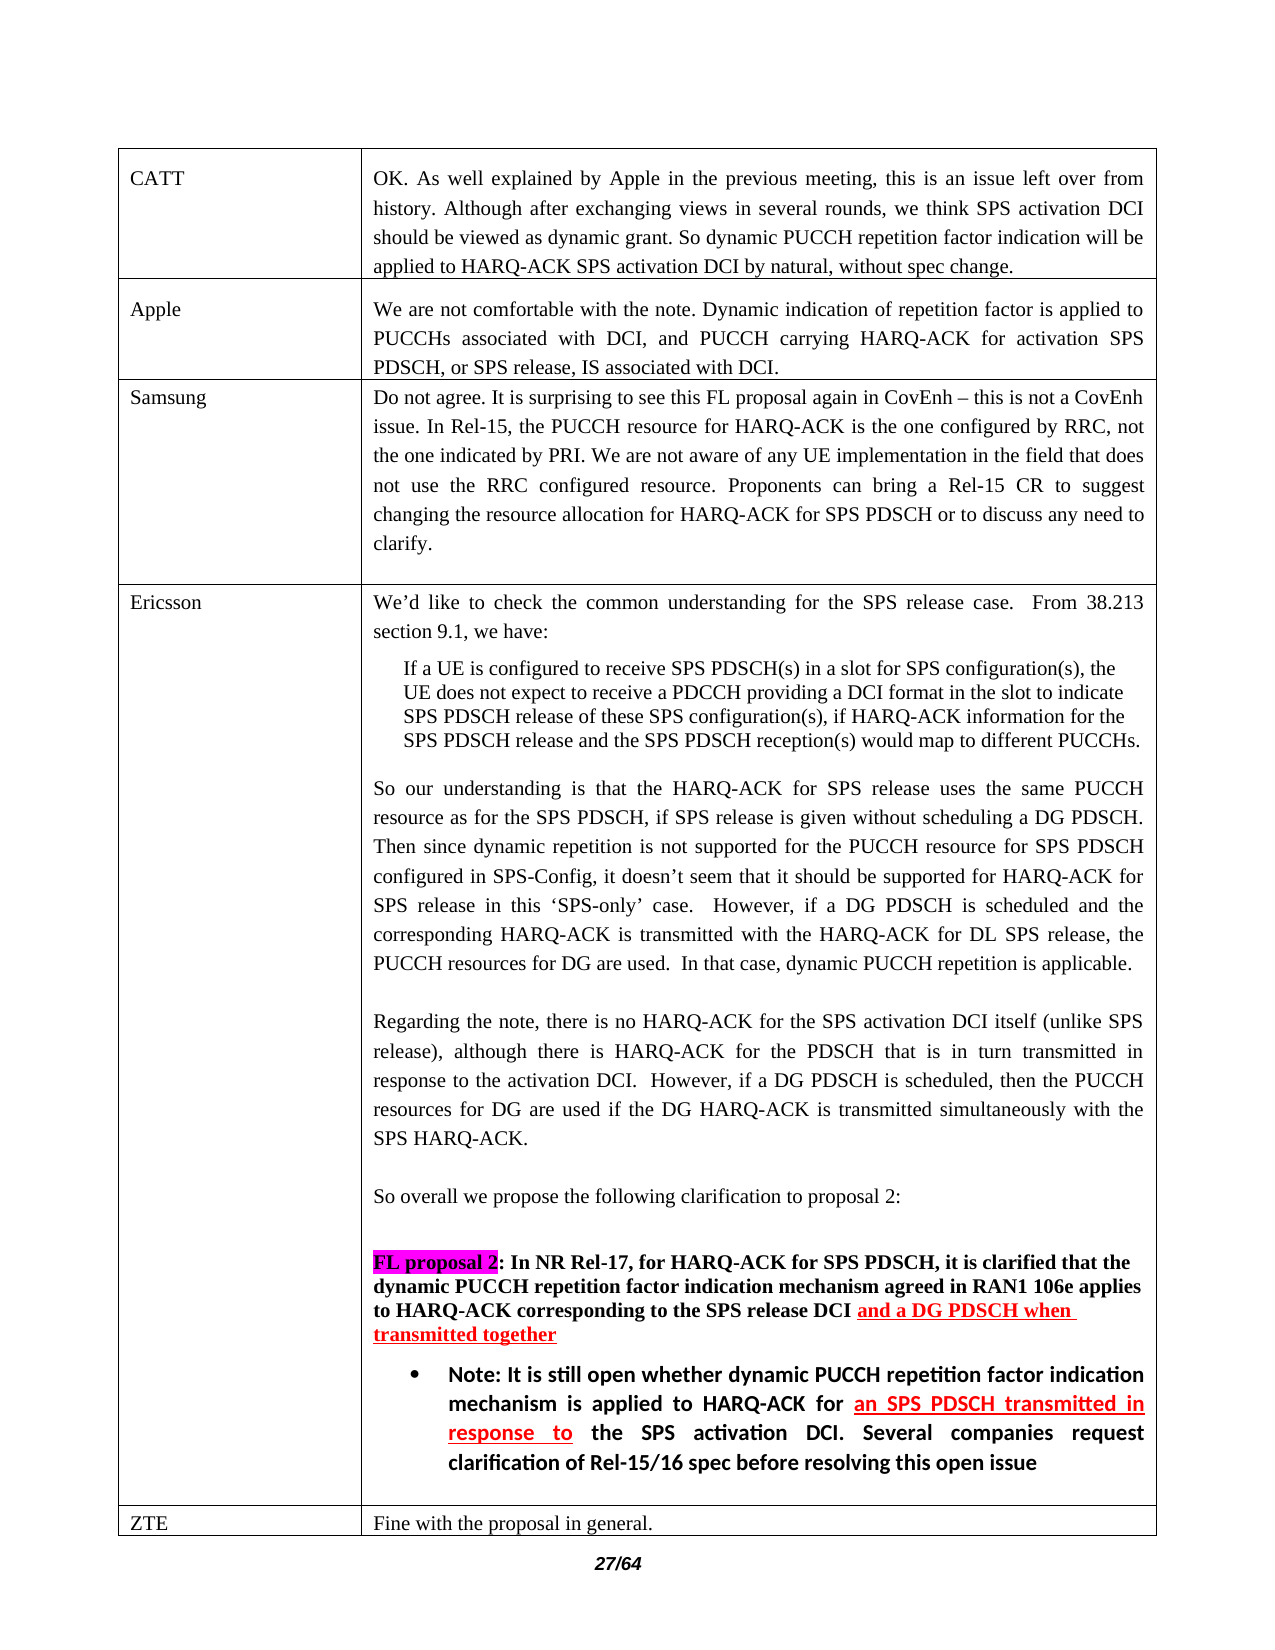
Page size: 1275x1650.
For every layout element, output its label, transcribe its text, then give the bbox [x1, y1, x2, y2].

table_cell Ericsson [119, 585, 361, 1505]
table_cell We are not comfortable with the note. Dynamic indication of repetition factor is applied to PUCCHs associated with DCI, and PUCCH carrying HARQ-ACK for activation SPS PDSCH, or SPS release, IS associated with DCI. [362, 279, 1156, 379]
table_cell OK. As well explained by Apple in the previous meeting, this is an issue left over from history. Although after exchanging views in several rounds, we think SPS activation DCI should be viewed as dynamic grant. So dynamic PUCCH repetition factor indication will be applied to HARQ-ACK SPS activation DCI by natural, without spec change. [362, 149, 1156, 278]
table_cell Apple [119, 279, 361, 379]
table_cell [362, 1506, 1156, 1535]
table_cell ZTE [119, 1506, 361, 1535]
table_cell Samsung [119, 380, 361, 584]
table_cell CATT [119, 149, 361, 278]
table_cell Do not agree. It is surprising to see this FL proposal again in CovEnh – this is not a CovEnh issue. In Rel-15, the PUCCH resource for HARQ-ACK is the one configured by RRC, not the one indicated by PRI. We are not aware of any UE implementation in the field that does not use the RRC configured resource. Proponents can bring a Rel-15 CR to suggest changing the resource allocation for HARQ-ACK for SPS PDSCH or to discuss any need to clarify. [362, 380, 1156, 584]
table_cell We’d like to check the common understanding for the SPS release case. From 38.213 section 9.1, we have: If a UE is configured to receive SPS PDSCH(s) in a slot for SPS configuration(s), the UE does not expect to receive a PDCCH providing a DCI format in the slot to indicate SPS PDSCH release of these SPS configuration(s), if HARQ-ACK information for the SPS PDSCH release and the SPS PDSCH reception(s) would map to different PUCCHs. So our understanding is that the HARQ-ACK for SPS release uses the same PUCCH resource as for the SPS PDSCH, if SPS release is given without scheduling a DG PDSCH. Then since dynamic repetition is not supported for the PUCCH resource for SPS PDSCH configured in SPS-Config, it doesn’t seem that it should be supported for HARQ-ACK for SPS release in this ‘SPS-only’ case. However, if a DG PDSCH is scheduled and the corresponding HARQ-ACK is transmitted with the HARQ-ACK for DL SPS release, the PUCCH resources for DG are used. In that case, dynamic PUCCH repetition is applicable. Regarding the note, there is no HARQ-ACK for the SPS activation DCI itself (unlike SPS release), although there is HARQ-ACK for the PDSCH that is in turn transmitted in response to the activation DCI. However, if a DG PDSCH is scheduled, then the PUCCH resources for DG are used if the DG HARQ-ACK is transmitted simultaneously with the SPS HARQ-ACK. So overall we propose the following clarification to proposal 2: FL proposal 2: In NR Rel-17, for HARQ-ACK for SPS PDSCH, it is clarified that the dynamic PUCCH repetition factor indication mechanism agreed in RAN1 106e applies to HARQ-ACK corresponding to the SPS release DCI and a DG PDSCH when transmitted together Note: It is still open whether dynamic PUCCH repetition factor indication mechanism is applied to HARQ-ACK for an SPS PDSCH transmitted in response to the SPS activation DCI. Several companies request clarification of Rel-15/16 spec before resolving this open issue [362, 585, 1156, 1505]
